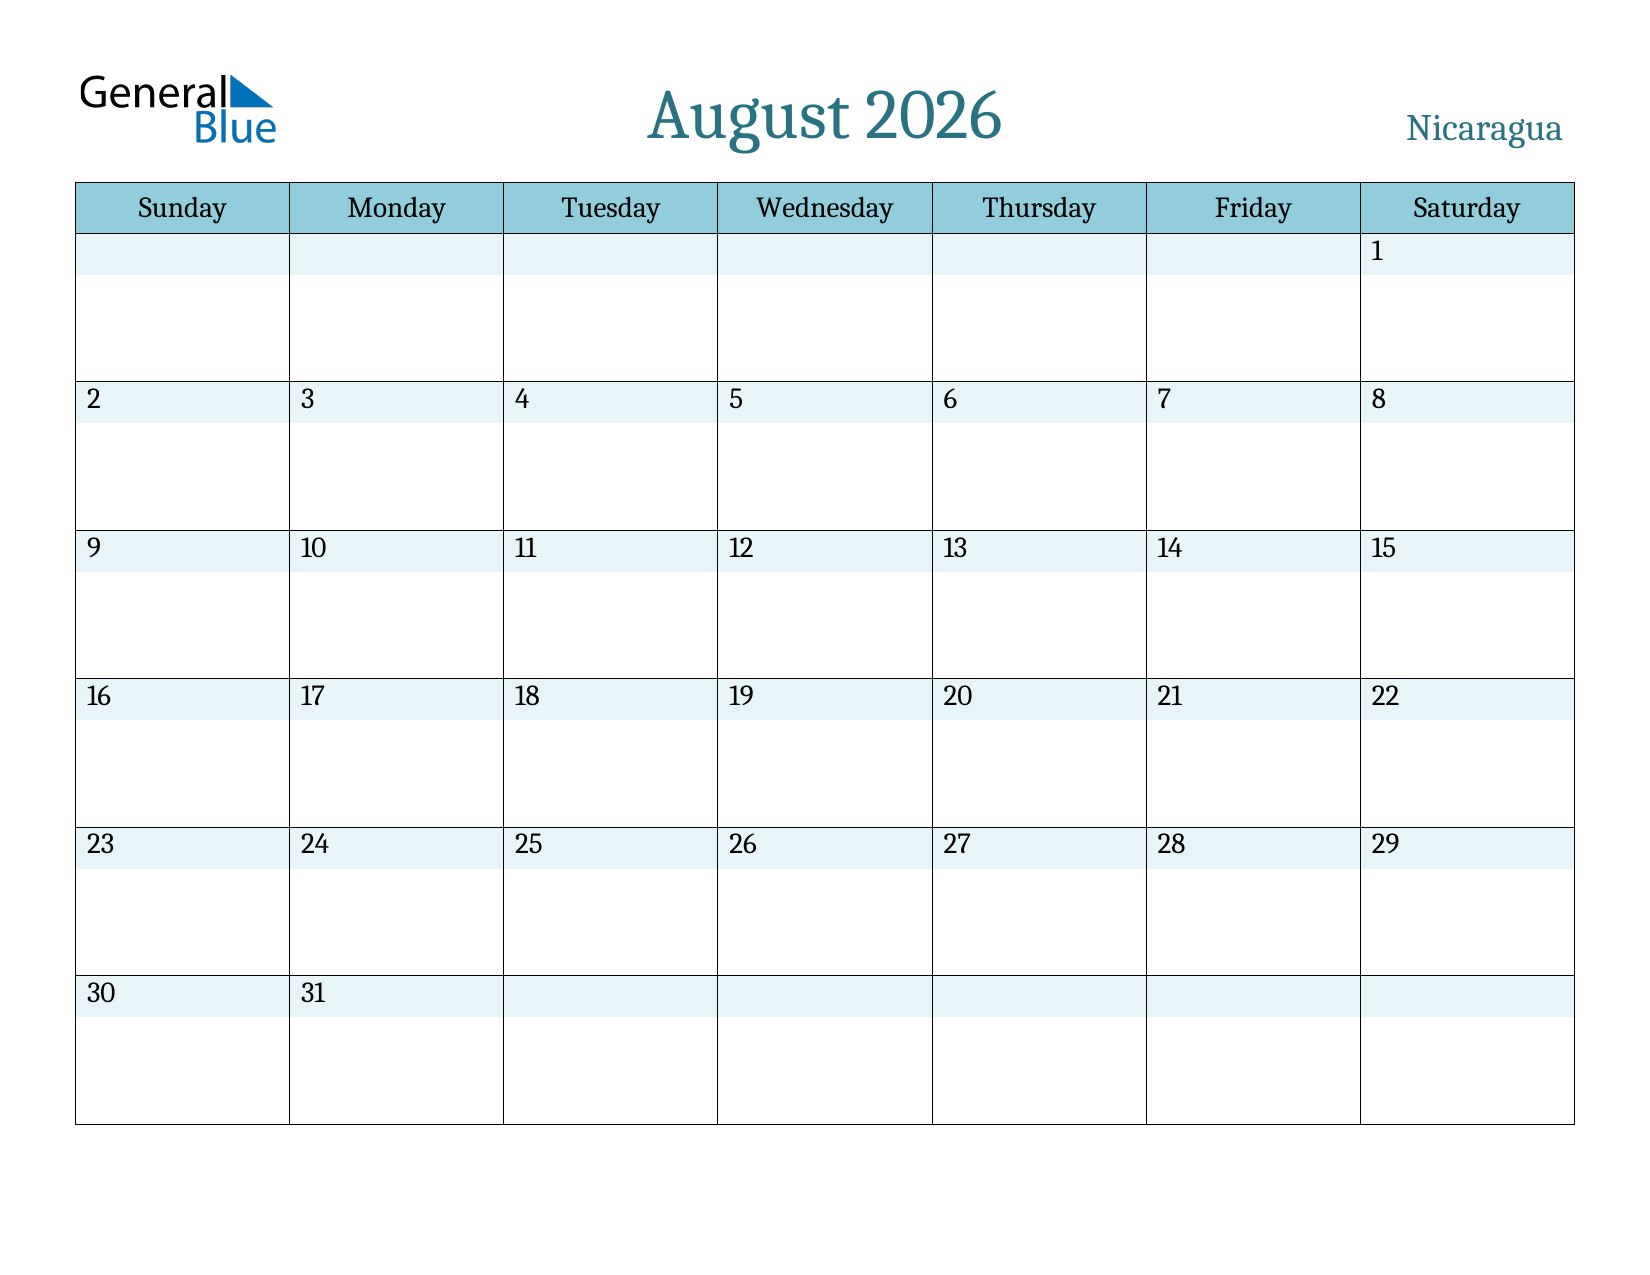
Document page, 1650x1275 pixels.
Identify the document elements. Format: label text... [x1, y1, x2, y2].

table_cell 3 [290, 382, 503, 423]
table_cell [504, 275, 717, 381]
table_cell [933, 275, 1146, 381]
table_cell [1361, 720, 1574, 827]
table_cell [718, 275, 932, 381]
table_cell [1361, 572, 1574, 678]
table_cell 11 [504, 531, 717, 572]
table_cell 25 [504, 828, 717, 869]
table_cell 23 [76, 828, 289, 869]
table_cell 20 [933, 679, 1146, 720]
table_cell [1147, 572, 1360, 678]
table_cell 22 [1361, 679, 1574, 720]
table_cell 30 [76, 976, 289, 1017]
table_cell [1147, 720, 1360, 827]
table_cell [504, 234, 717, 275]
table_cell 10 [290, 531, 503, 572]
table_cell [933, 572, 1146, 678]
table_cell [1361, 275, 1574, 381]
table_cell Thursday [933, 183, 1146, 233]
table_cell [933, 234, 1146, 275]
table_cell [1147, 869, 1360, 975]
table_cell [76, 572, 289, 678]
table_cell 8 [1361, 382, 1574, 423]
table_cell [504, 572, 717, 678]
table_cell [290, 275, 503, 381]
table_cell [718, 976, 932, 1017]
table_cell [933, 869, 1146, 975]
table_cell 13 [933, 531, 1146, 572]
table_cell [290, 720, 503, 827]
table_cell [76, 234, 289, 275]
table_cell [718, 234, 932, 275]
table_cell 29 [1361, 828, 1574, 869]
table_header August 2026 [504, 75, 1146, 182]
table_cell [504, 869, 717, 975]
table_cell [504, 423, 717, 530]
table_cell 7 [1147, 382, 1360, 423]
table_cell [718, 423, 932, 530]
table_cell [718, 572, 932, 678]
table_cell Sunday [76, 183, 289, 233]
table_cell 12 [718, 531, 932, 572]
table_cell [718, 869, 932, 975]
table_cell [76, 275, 289, 381]
table_cell 28 [1147, 828, 1360, 869]
table_cell [1361, 976, 1574, 1017]
table_cell 31 [290, 976, 503, 1017]
table_cell [290, 572, 503, 678]
table_cell Saturday [1361, 183, 1574, 233]
table_cell [290, 234, 503, 275]
table_cell [1361, 869, 1574, 975]
table_cell 16 [76, 679, 289, 720]
table_cell 21 [1147, 679, 1360, 720]
table_cell Friday [1147, 183, 1360, 233]
table_cell [1147, 234, 1360, 275]
table_cell [1147, 976, 1360, 1017]
table_cell 6 [933, 382, 1146, 423]
table_cell [718, 1017, 932, 1123]
table_cell [76, 720, 289, 827]
table_header Nicaragua [1146, 75, 1574, 182]
table_cell 24 [290, 828, 503, 869]
table_cell 14 [1147, 531, 1360, 572]
table_cell 15 [1361, 531, 1574, 572]
table_cell 27 [933, 828, 1146, 869]
table_cell [1361, 1017, 1574, 1123]
table_cell Monday [290, 183, 503, 233]
table_cell [1147, 1017, 1360, 1123]
table_cell 17 [290, 679, 503, 720]
table_cell 2 [76, 382, 289, 423]
table_cell 9 [76, 531, 289, 572]
table_cell [718, 720, 932, 827]
table_cell Wednesday [718, 183, 932, 233]
table_cell 18 [504, 679, 717, 720]
table_cell [504, 720, 717, 827]
table_cell 19 [718, 679, 932, 720]
table_cell [290, 1017, 503, 1123]
table_cell [933, 1017, 1146, 1123]
table_cell [1361, 423, 1574, 530]
table_cell [76, 1017, 289, 1123]
table_cell 4 [504, 382, 717, 423]
table_cell [933, 720, 1146, 827]
table_cell 26 [718, 828, 932, 869]
table_cell [1147, 275, 1360, 381]
table_cell [290, 869, 503, 975]
table_cell [504, 1017, 717, 1123]
table_cell [1147, 423, 1360, 530]
table_cell Tuesday [504, 183, 717, 233]
table_cell [290, 423, 503, 530]
table_cell [933, 423, 1146, 530]
table_cell 1 [1361, 234, 1574, 275]
table_cell [933, 976, 1146, 1017]
picture [80, 75, 276, 143]
table_cell [76, 869, 289, 975]
table_cell [76, 423, 289, 530]
table_header [76, 75, 503, 182]
table_cell [504, 976, 717, 1017]
table_cell 5 [718, 382, 932, 423]
